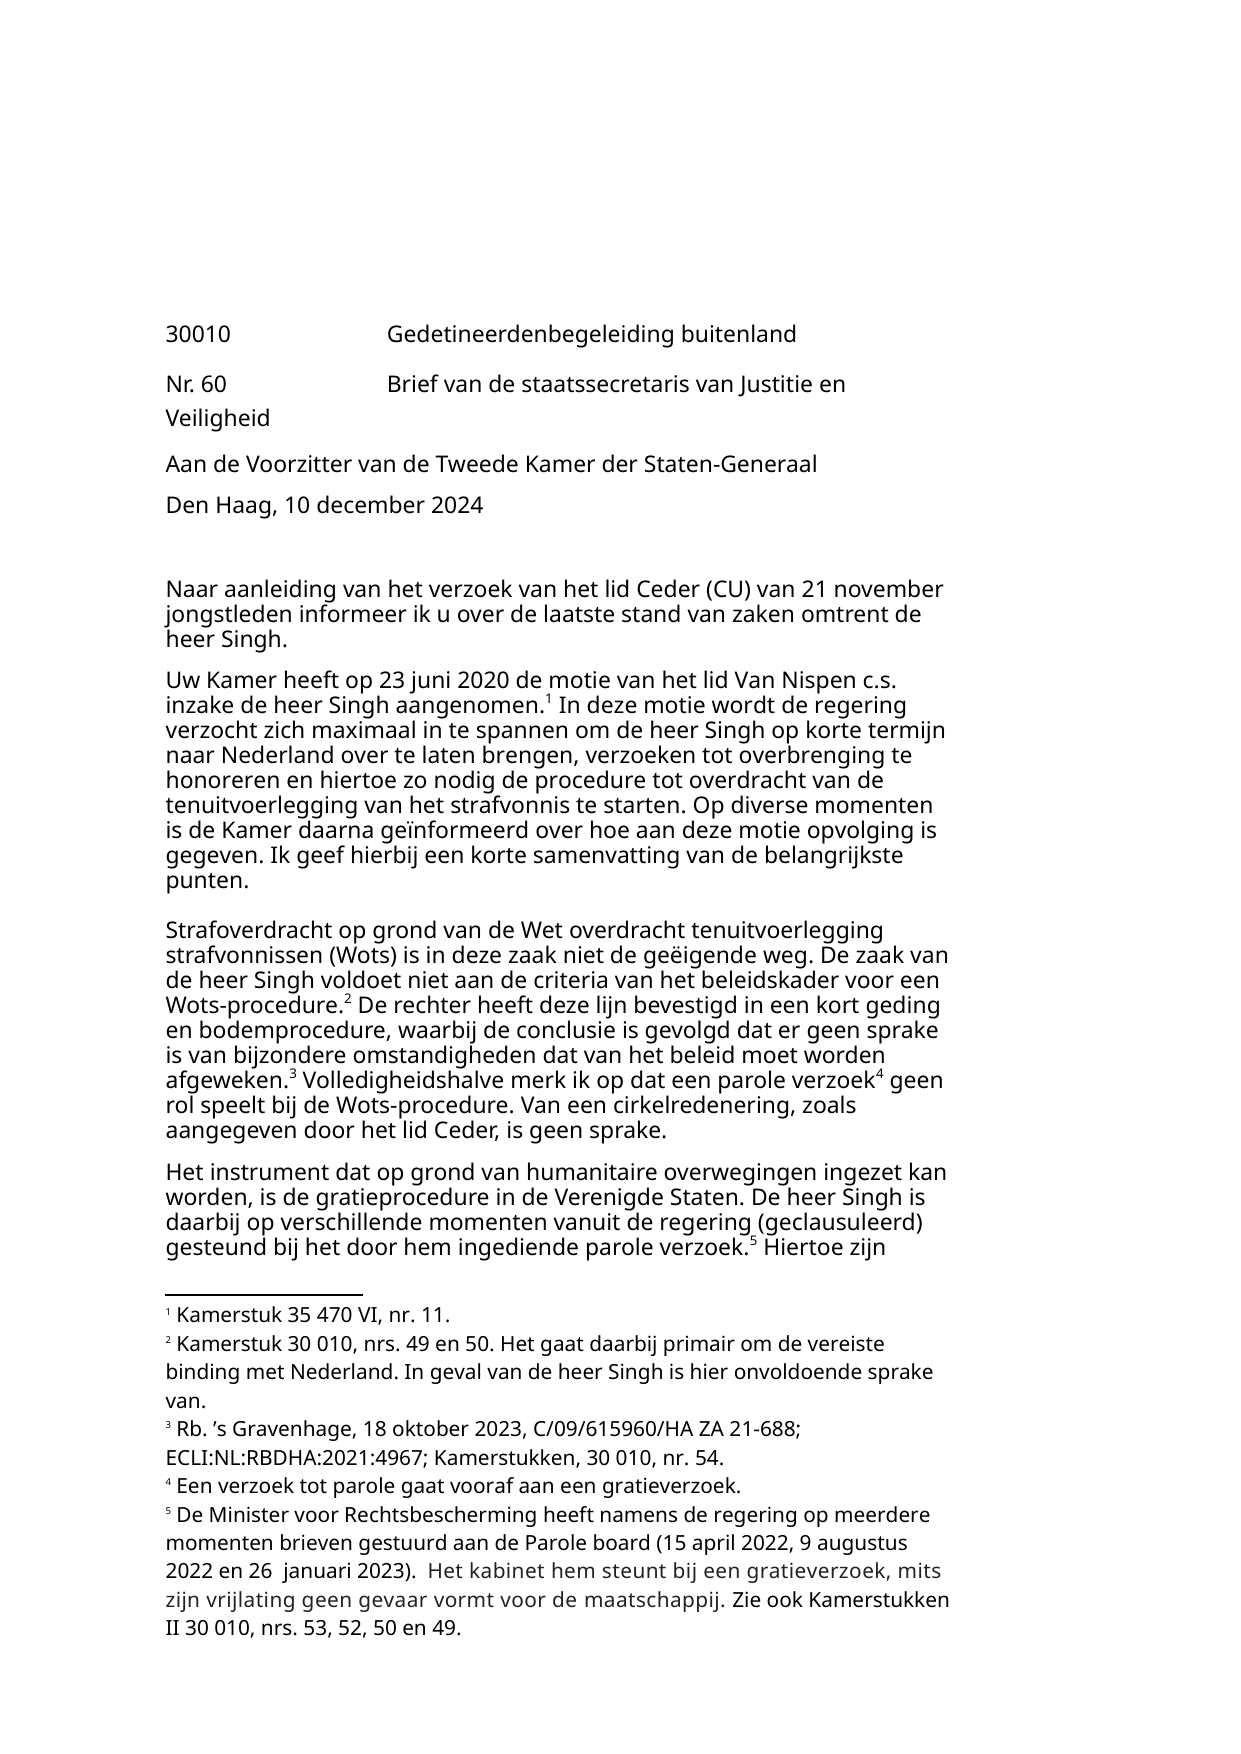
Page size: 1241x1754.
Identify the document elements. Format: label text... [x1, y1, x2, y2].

text Naar aanleiding van het verzoek van het lid Ceder (CU) van 21 november jongstleden informeer ik u over de laatste stand van zaken omtrent de heer Singh. [165, 577, 951, 652]
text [165, 1161, 951, 1261]
text Den Haag, 10 december 2024 [165, 494, 951, 519]
text Uw Kamer heeft op 23 juni 2020 de motie van het lid Van Nispen c.s. inzake de heer Singh aangenomen. In deze motie wordt de regering verzocht zich maximaal in te spannen om de heer Singh op korte termijn naar Nederland over te laten brengen, verzoeken tot overbrenging te honoreren en hiertoe zo nodig de procedure tot overdracht van de tenuitvoerlegging van het strafvonnis te starten. Op diverse momenten is de Kamer daarna geïnformeerd over hoe aan deze motie opvolging is gegeven. Ik geef hierbij een korte samenvatting van de belangrijkste punten. [165, 669, 951, 894]
text Aan de Voorzitter van de Tweede Kamer der Staten-Generaal [165, 452, 951, 477]
text 30010 Gedetineerdenbegeleiding buitenland [165, 318, 951, 349]
text Nr. 60 Brief van de staatssecretaris van Justitie en Veiligheid [165, 368, 951, 433]
text Strafoverdracht op grond van de Wet overdracht tenuitvoerlegging strafvonnissen (Wots) is in deze zaak niet de geëigende weg. De zaak van de heer Singh voldoet niet aan de criteria van het beleidskader voor een Wots-procedure. De rechter heeft deze lijn bevestigd in een kort geding en bodemprocedure, waarbij de conclusie is gevolgd dat er geen sprake is van bijzondere omstandigheden dat van het beleid moet worden afgeweken. Volledigheidshalve merk ik op dat een parole verzoek geen rol speelt bij de Wots-procedure. Van een cirkelredenering, zoals aangegeven door het lid Ceder, is geen sprake. [165, 919, 951, 1144]
